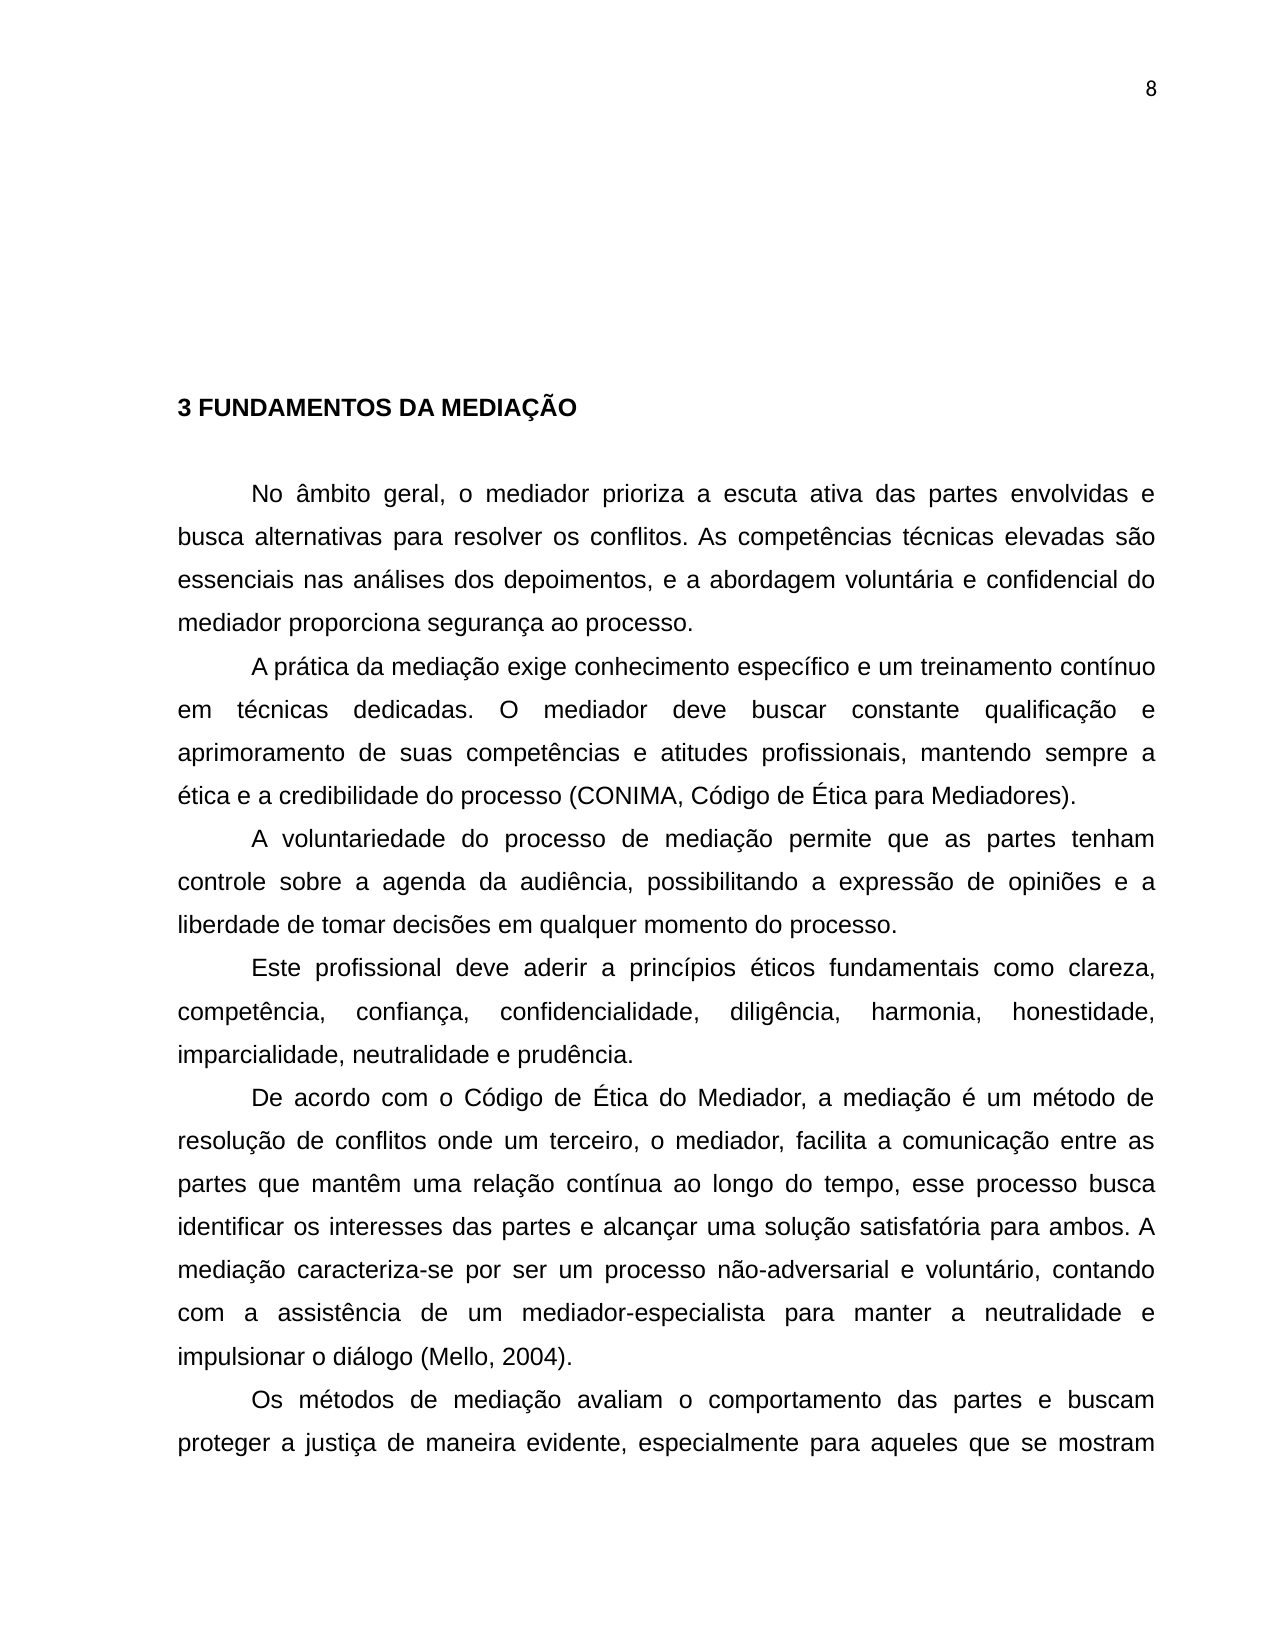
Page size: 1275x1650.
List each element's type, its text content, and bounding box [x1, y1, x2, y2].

text A voluntariedade do processo de mediação permite que as partes tenham controle sobre a agenda da audiência, possibilitando a expressão de opiniões e a liberdade de tomar decisões em qualquer momento do processo. [177, 824, 1157, 939]
text No âmbito geral, o mediador prioriza a escuta ativa das partes envolvidas e busca alternativas para resolver os conflitos. As competências técnicas elevadas são essenciais nas análises dos depoimentos, e a abordagem voluntária e confidencial do mediador proporciona segurança ao processo. [177, 479, 1157, 637]
text 3 FUNDAMENTOS DA MEDIAÇÃO [177, 393, 1157, 422]
text A prática da mediação exige conhecimento específico e um treinamento contínuo em técnicas dedicadas. O mediador deve buscar constante qualificação e aprimoramento de suas competências e atitudes profissionais, mantendo sempre a ética e a credibilidade do processo (CONIMA, Código de Ética para Mediadores). [177, 652, 1157, 810]
text De acordo com o Código de Ética do Mediador, a mediação é um método de resolução de conflitos onde um terceiro, o mediador, facilita a comunicação entre as partes que mantêm uma relação contínua ao longo do tempo, esse processo busca identificar os interesses das partes e alcançar uma solução satisfatória para ambos. A mediação caracteriza-se por ser um processo não-adversarial e voluntário, contando com a assistência de um mediador-especialista para manter a neutralidade e impulsionar o diálogo (Mello, 2004). [177, 1083, 1157, 1370]
text Este profissional deve aderir a princípios éticos fundamentais como clareza, competência, confiança, confidencialidade, diligência, harmonia, honestidade, imparcialidade, neutralidade e prudência. [177, 953, 1157, 1068]
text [177, 1385, 1157, 1457]
